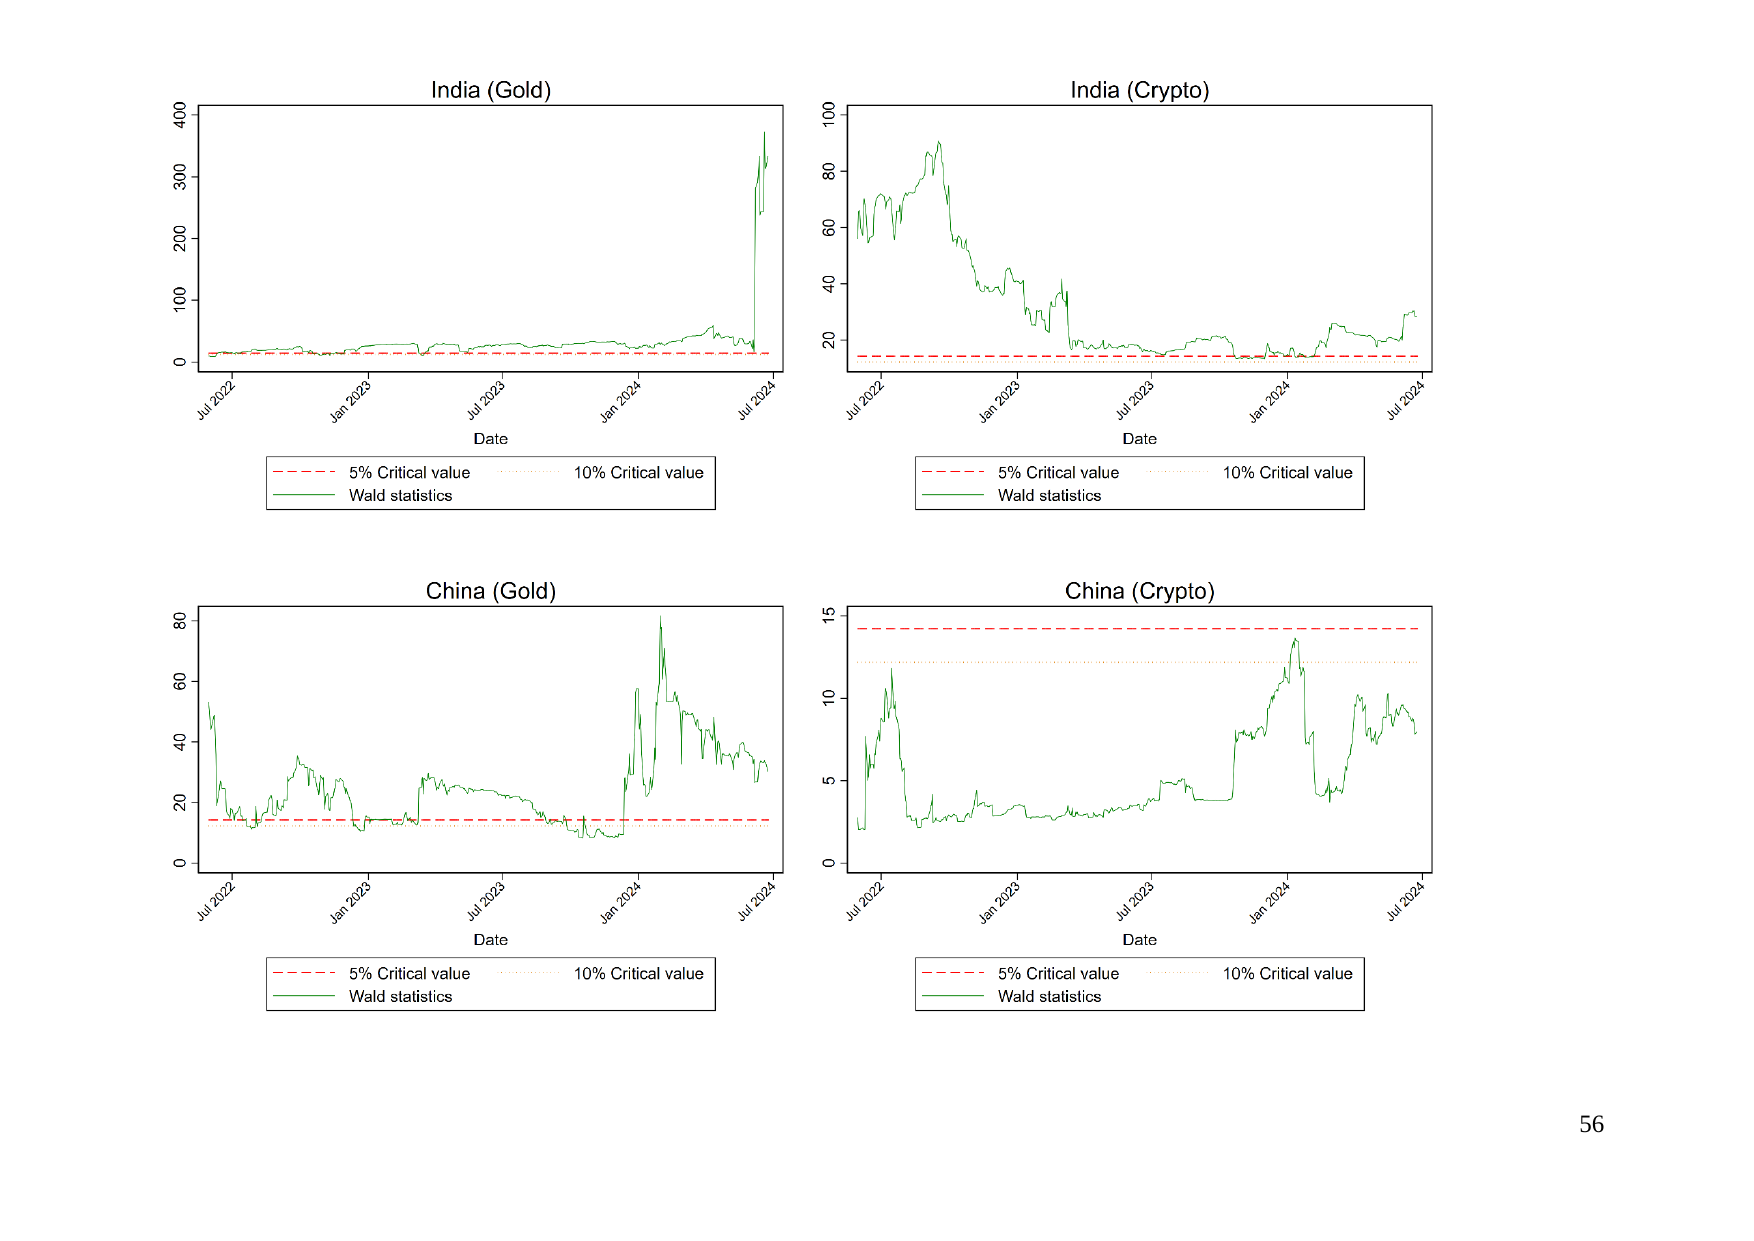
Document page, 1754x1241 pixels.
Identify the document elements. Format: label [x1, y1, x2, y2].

picture [150, 560, 1449, 1033]
picture [150, 59, 1449, 532]
